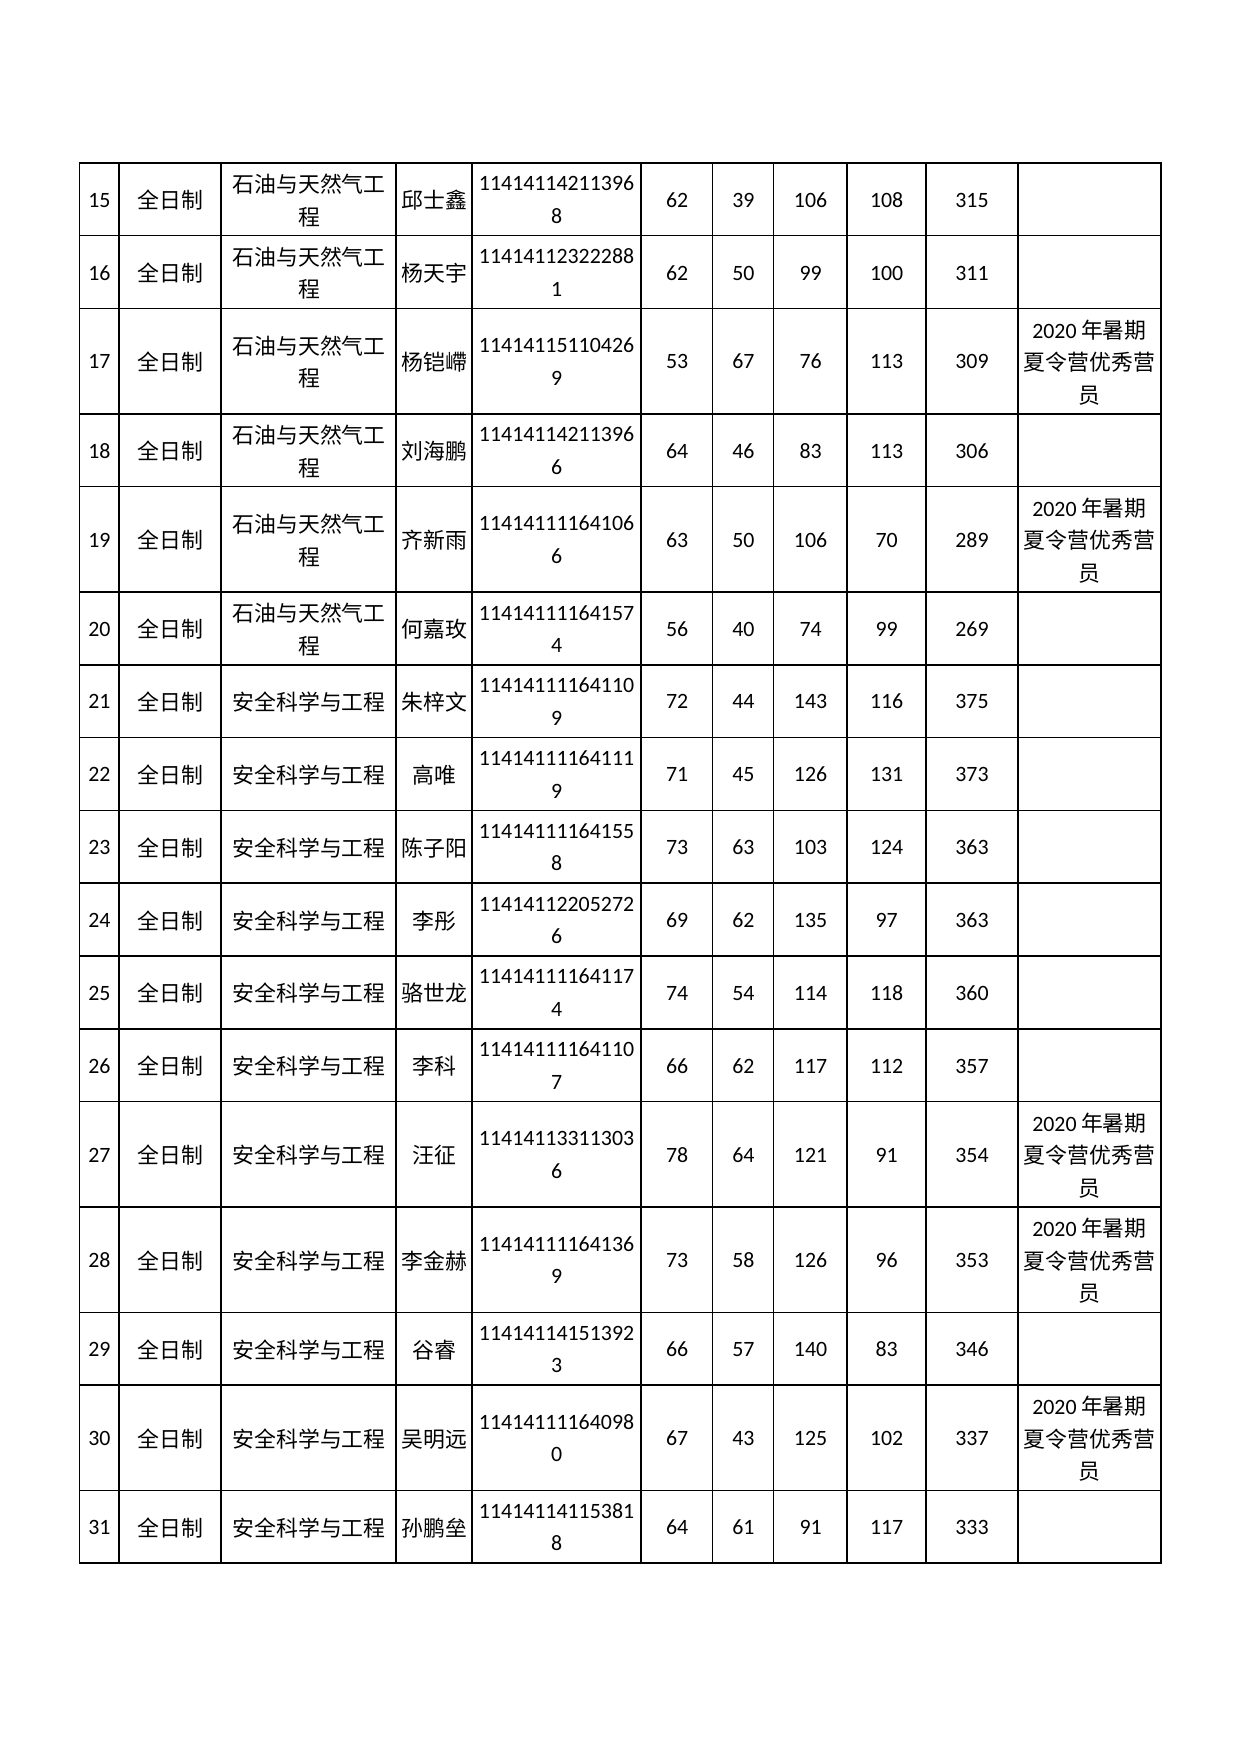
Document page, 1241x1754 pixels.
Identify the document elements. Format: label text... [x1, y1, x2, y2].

table_cell 126 [774, 738, 846, 809]
table_cell 25 [80, 957, 118, 1028]
table_cell 96 [848, 1208, 925, 1311]
table_cell 337 [927, 1386, 1017, 1489]
table_cell 311 [927, 236, 1017, 308]
table_cell 56 [642, 593, 712, 664]
table_cell 113 [848, 415, 925, 486]
table_cell 114141111641119 [473, 738, 640, 809]
table_cell 2020年暑期夏令营优秀营员 [1019, 309, 1160, 413]
table_cell 74 [774, 593, 846, 664]
table_cell 363 [927, 811, 1017, 882]
table_cell 22 [80, 738, 118, 809]
table_cell 杨天宇 [397, 236, 471, 308]
table_cell 62 [713, 884, 773, 955]
table_cell [1019, 1491, 1160, 1562]
table_cell 103 [774, 811, 846, 882]
table_cell 全日制 [120, 593, 220, 664]
table_cell 2020年暑期夏令营优秀营员 [1019, 1208, 1160, 1311]
table_cell 135 [774, 884, 846, 955]
table_cell 50 [713, 236, 773, 308]
table_cell 邱士鑫 [397, 164, 471, 235]
table_cell 140 [774, 1313, 846, 1384]
table_cell 69 [642, 884, 712, 955]
table_cell 石油与天然气工程 [222, 593, 395, 664]
table_cell 126 [774, 1208, 846, 1311]
table_cell [1019, 1313, 1160, 1384]
table_cell [1019, 415, 1160, 486]
table_cell 骆世龙 [397, 957, 471, 1028]
table_cell 全日制 [120, 1313, 220, 1384]
table_cell [1019, 236, 1160, 308]
table_cell 安全科学与工程 [222, 1030, 395, 1101]
table_cell 29 [80, 1313, 118, 1384]
table_cell 全日制 [120, 164, 220, 235]
table_cell 64 [642, 415, 712, 486]
table_cell 石油与天然气工程 [222, 415, 395, 486]
table_cell 99 [774, 236, 846, 308]
table_cell 114141111640980 [473, 1386, 640, 1489]
table_cell 40 [713, 593, 773, 664]
table_cell 李彤 [397, 884, 471, 955]
table_cell 131 [848, 738, 925, 809]
table_cell 安全科学与工程 [222, 884, 395, 955]
table_cell 309 [927, 309, 1017, 413]
table_cell 43 [713, 1386, 773, 1489]
table_cell 2020年暑期夏令营优秀营员 [1019, 1386, 1160, 1489]
table_cell 安全科学与工程 [222, 738, 395, 809]
table_cell 306 [927, 415, 1017, 486]
table_cell 何嘉玫 [397, 593, 471, 664]
table_cell 53 [642, 309, 712, 413]
table_cell 齐新雨 [397, 487, 471, 591]
table_cell 114141111641369 [473, 1208, 640, 1311]
table_cell 91 [774, 1491, 846, 1562]
table_cell 安全科学与工程 [222, 811, 395, 882]
table_cell [1019, 1030, 1160, 1101]
table_cell 2020年暑期夏令营优秀营员 [1019, 487, 1160, 591]
table_cell [1019, 666, 1160, 737]
table_cell 354 [927, 1102, 1017, 1206]
table_cell 315 [927, 164, 1017, 235]
table_cell 全日制 [120, 1491, 220, 1562]
table_cell 100 [848, 236, 925, 308]
table_cell [1019, 164, 1160, 235]
table_cell 全日制 [120, 1208, 220, 1311]
table_cell 63 [713, 811, 773, 882]
table_cell 全日制 [120, 236, 220, 308]
table_cell 安全科学与工程 [222, 666, 395, 737]
table_cell 62 [713, 1030, 773, 1101]
table_cell 114141111641558 [473, 811, 640, 882]
table_cell 106 [774, 164, 846, 235]
table_cell 全日制 [120, 666, 220, 737]
table_cell 朱梓文 [397, 666, 471, 737]
table_cell 28 [80, 1208, 118, 1311]
table_cell 353 [927, 1208, 1017, 1311]
table_cell 114141111641109 [473, 666, 640, 737]
table_cell 62 [642, 236, 712, 308]
table_cell 18 [80, 415, 118, 486]
table_cell 114141141513923 [473, 1313, 640, 1384]
table_cell 陈子阳 [397, 811, 471, 882]
table_cell 67 [713, 309, 773, 413]
table_cell 71 [642, 738, 712, 809]
table_cell 67 [642, 1386, 712, 1489]
table_cell 15 [80, 164, 118, 235]
table_cell [1019, 957, 1160, 1028]
table_cell 114141122052726 [473, 884, 640, 955]
table_cell 16 [80, 236, 118, 308]
table_cell 石油与天然气工程 [222, 164, 395, 235]
table_cell 74 [642, 957, 712, 1028]
table_cell 118 [848, 957, 925, 1028]
table_cell 安全科学与工程 [222, 1386, 395, 1489]
table_cell 61 [713, 1491, 773, 1562]
table_cell 114141142113968 [473, 164, 640, 235]
table_cell 114141141153818 [473, 1491, 640, 1562]
table_cell 373 [927, 738, 1017, 809]
table_cell 114141111641107 [473, 1030, 640, 1101]
table_cell 李科 [397, 1030, 471, 1101]
table_cell 66 [642, 1313, 712, 1384]
table_cell 375 [927, 666, 1017, 737]
table_cell 125 [774, 1386, 846, 1489]
table_cell 20 [80, 593, 118, 664]
table_cell 全日制 [120, 487, 220, 591]
table_cell 全日制 [120, 1030, 220, 1101]
table_cell 24 [80, 884, 118, 955]
table_cell 全日制 [120, 415, 220, 486]
table_cell 全日制 [120, 309, 220, 413]
table_cell 346 [927, 1313, 1017, 1384]
table_cell 73 [642, 811, 712, 882]
table_cell [1019, 811, 1160, 882]
table_cell 357 [927, 1030, 1017, 1101]
table_cell 106 [774, 487, 846, 591]
table_cell 安全科学与工程 [222, 1102, 395, 1206]
table_cell 吴明远 [397, 1386, 471, 1489]
table_cell 72 [642, 666, 712, 737]
table_cell 360 [927, 957, 1017, 1028]
table_cell 114141133113036 [473, 1102, 640, 1206]
table_cell [1019, 593, 1160, 664]
table_cell 19 [80, 487, 118, 591]
table_cell 116 [848, 666, 925, 737]
table_cell 31 [80, 1491, 118, 1562]
table_cell 李金赫 [397, 1208, 471, 1311]
table_cell 21 [80, 666, 118, 737]
table_cell 全日制 [120, 811, 220, 882]
table_cell 269 [927, 593, 1017, 664]
table_cell 50 [713, 487, 773, 591]
table_cell 363 [927, 884, 1017, 955]
table_cell 114141151104269 [473, 309, 640, 413]
table_cell 安全科学与工程 [222, 1313, 395, 1384]
table_cell 121 [774, 1102, 846, 1206]
table_cell 117 [774, 1030, 846, 1101]
table_cell 333 [927, 1491, 1017, 1562]
table_cell 83 [774, 415, 846, 486]
table_cell 安全科学与工程 [222, 957, 395, 1028]
table_cell 杨铠嵽 [397, 309, 471, 413]
table_cell 113 [848, 309, 925, 413]
table_cell 102 [848, 1386, 925, 1489]
table_cell 73 [642, 1208, 712, 1311]
table_cell 117 [848, 1491, 925, 1562]
table_cell 63 [642, 487, 712, 591]
table_cell [1019, 738, 1160, 809]
table_cell 全日制 [120, 1102, 220, 1206]
table_cell 全日制 [120, 884, 220, 955]
table_cell 17 [80, 309, 118, 413]
table_cell 46 [713, 415, 773, 486]
table_cell 27 [80, 1102, 118, 1206]
table_cell 114141111641066 [473, 487, 640, 591]
table_cell 石油与天然气工程 [222, 309, 395, 413]
table_cell 114141111641574 [473, 593, 640, 664]
table_cell 45 [713, 738, 773, 809]
table_cell 26 [80, 1030, 118, 1101]
table_cell 44 [713, 666, 773, 737]
table_cell 2020年暑期夏令营优秀营员 [1019, 1102, 1160, 1206]
table_cell 57 [713, 1313, 773, 1384]
table_cell 70 [848, 487, 925, 591]
table_cell [1019, 884, 1160, 955]
table_cell 124 [848, 811, 925, 882]
table_cell 112 [848, 1030, 925, 1101]
table_cell 97 [848, 884, 925, 955]
table_cell 64 [642, 1491, 712, 1562]
table_cell 64 [713, 1102, 773, 1206]
table_cell 99 [848, 593, 925, 664]
table_cell 143 [774, 666, 846, 737]
table_cell 石油与天然气工程 [222, 236, 395, 308]
table_cell 114 [774, 957, 846, 1028]
table_cell 安全科学与工程 [222, 1491, 395, 1562]
table_cell 孙鹏垒 [397, 1491, 471, 1562]
table_cell 全日制 [120, 1386, 220, 1489]
table_cell 39 [713, 164, 773, 235]
table_cell 91 [848, 1102, 925, 1206]
table_cell 全日制 [120, 957, 220, 1028]
table_cell 23 [80, 811, 118, 882]
table_cell 安全科学与工程 [222, 1208, 395, 1311]
table_cell 76 [774, 309, 846, 413]
table_cell 83 [848, 1313, 925, 1384]
table_cell 66 [642, 1030, 712, 1101]
table_cell 54 [713, 957, 773, 1028]
table_cell 114141111641174 [473, 957, 640, 1028]
table_cell 114141142113966 [473, 415, 640, 486]
table_cell 58 [713, 1208, 773, 1311]
table_cell 78 [642, 1102, 712, 1206]
table_cell 62 [642, 164, 712, 235]
table_cell 高唯 [397, 738, 471, 809]
table_cell 289 [927, 487, 1017, 591]
table_cell 谷睿 [397, 1313, 471, 1384]
table_cell 108 [848, 164, 925, 235]
table_cell 30 [80, 1386, 118, 1489]
table_cell 刘海鹏 [397, 415, 471, 486]
table_cell 114141123222881 [473, 236, 640, 308]
table_cell 全日制 [120, 738, 220, 809]
table_cell 汪征 [397, 1102, 471, 1206]
table_cell 石油与天然气工程 [222, 487, 395, 591]
